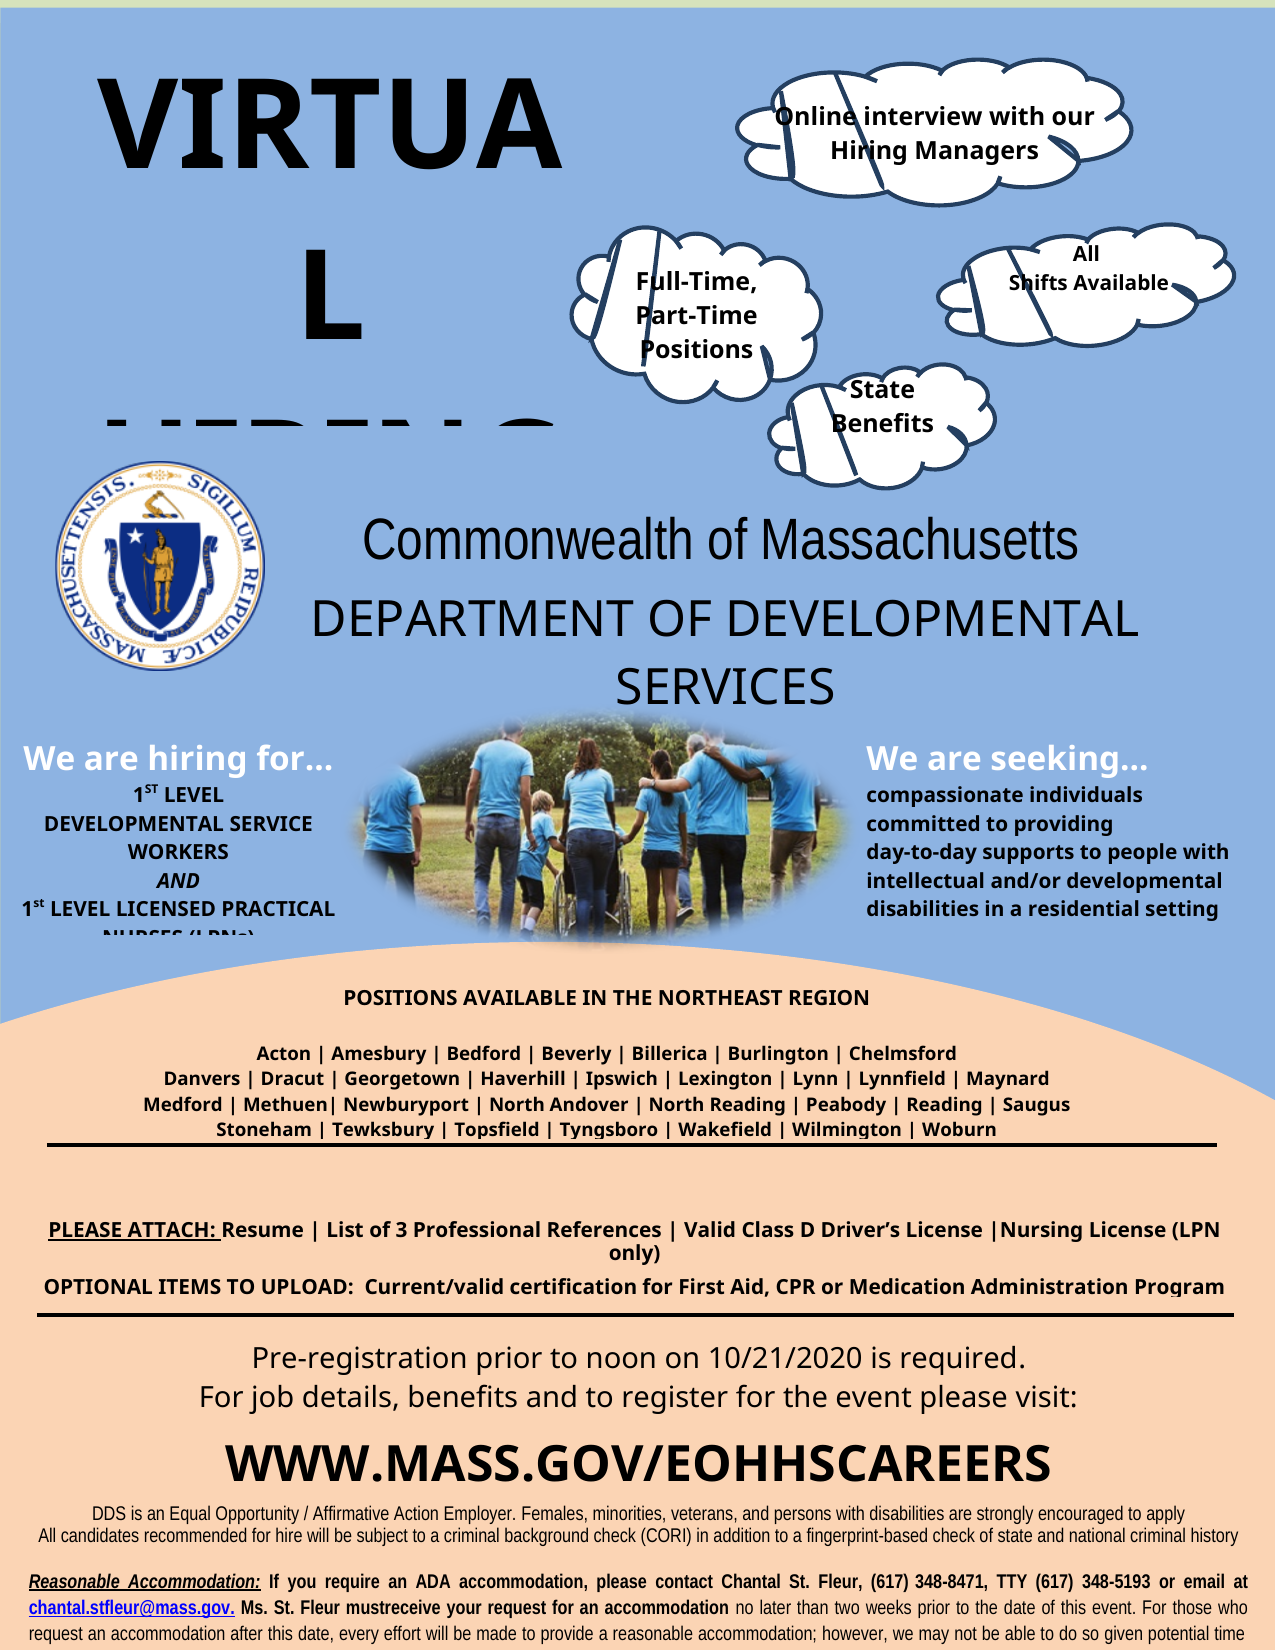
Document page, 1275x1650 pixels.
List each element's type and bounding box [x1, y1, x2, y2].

picture [55, 461, 265, 671]
picture [368, 729, 833, 929]
